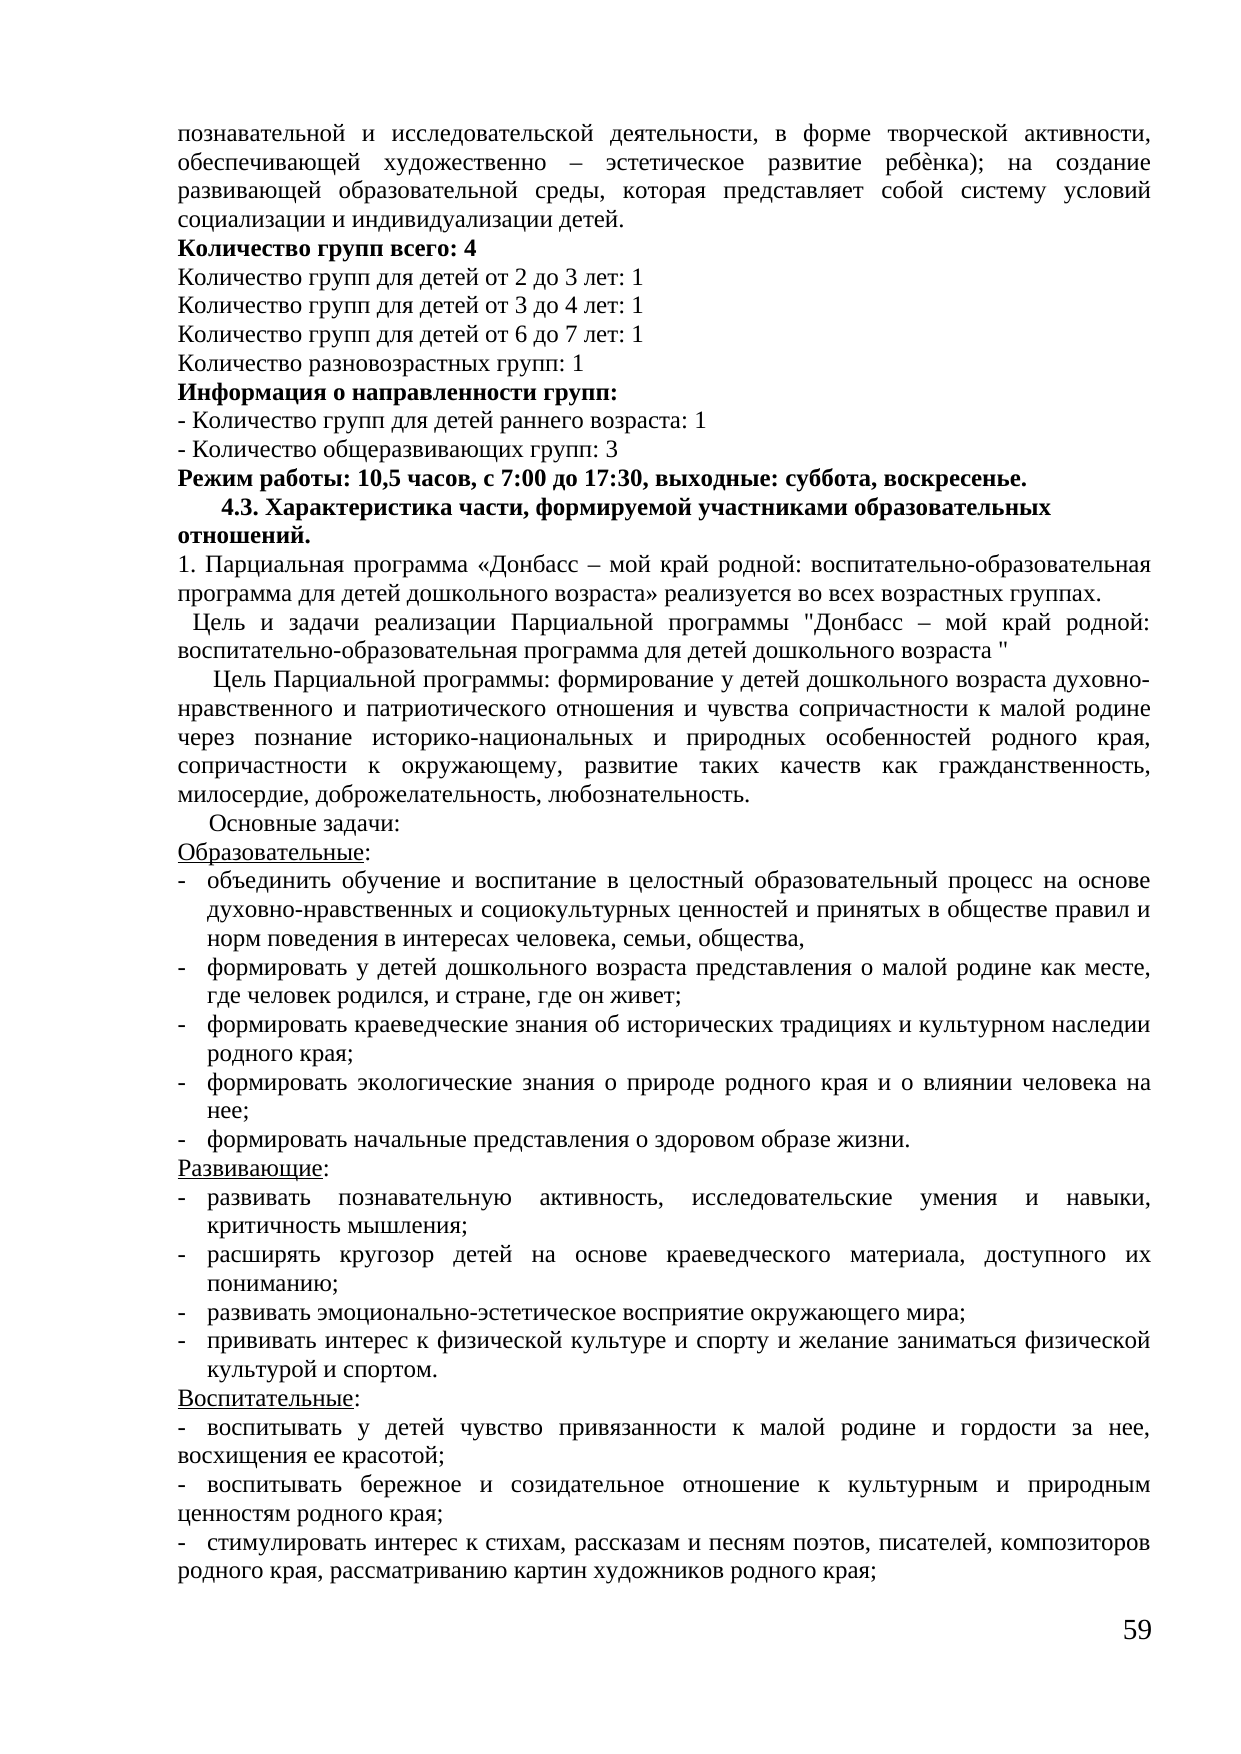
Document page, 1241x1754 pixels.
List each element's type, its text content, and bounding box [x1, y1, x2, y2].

list развивать познавательную активность, исследовательские умения и навыки, критичность мышления; [177, 1182, 1152, 1239]
list развивать эмоционально-эстетическое восприятие окружающего мира; [177, 1297, 1152, 1326]
text Образовательные: [177, 837, 1152, 866]
text Количество групп для детей от 2 до 3 лет: 1 [177, 262, 1152, 291]
text Цель и задачи реализации Парциальной программы "Донбасс – мой край родной: воспитательно-образовательная программа для детей дошкольного возраста " [177, 607, 1152, 664]
text Воспитательные: [177, 1383, 1152, 1412]
list воспитывать у детей чувство привязанности к малой родине и гордости за нее, восхищения ее красотой; [177, 1412, 1152, 1469]
list формировать краеведческие знания об исторических традициях и культурном наследии родного края; [177, 1009, 1152, 1067]
list прививать интерес к физической культуре и спорту и желание заниматься физической культурой и спортом. [177, 1326, 1152, 1383]
text - Количество групп для детей раннего возраста: 1 [177, 406, 1152, 434]
text 1. Парциальная программа «Донбасс – мой край родной: воспитательно-образовательная программа для детей дошкольного возраста» реализуется во всех возрастных группах. [177, 549, 1152, 607]
list расширять кругозор детей на основе краеведческого материала, доступного их пониманию; [177, 1239, 1152, 1297]
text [177, 118, 1152, 233]
list формировать экологические знания о природе родного края и о влиянии человека на нее; [177, 1067, 1152, 1124]
text Цель Парциальной программы: формирование у детей дошкольного возраста духовно-нравственного и патриотического отношения и чувства сопричастности к малой родине через познание историко-национальных и природных особенностей родного края, сопричастности к окружающему, развитие таких качеств как гражданственность, милосердие, доброжелательность, любознательность. [177, 664, 1152, 808]
text Количество групп для детей от 6 до 7 лет: 1 [177, 319, 1152, 348]
text Информация о направленности групп: [177, 377, 1152, 406]
text Количество групп всего: 4 [177, 233, 1152, 262]
list воспитывать бережное и созидательное отношение к культурным и природным ценностям родного края; [177, 1469, 1152, 1527]
text 4.3. Характеристика части, формируемой участниками образовательных отношений. [177, 492, 1152, 549]
text Развивающие: [177, 1153, 1152, 1182]
list стимулировать интерес к стихам, рассказам и песням поэтов, писателей, композиторов родного края, рассматриванию картин художников родного края; [177, 1527, 1152, 1584]
list формировать начальные представления о здоровом образе жизни. [177, 1124, 1152, 1153]
list объединить обучение и воспитание в целостный образовательный процесс на основе духовно-нравственных и социокультурных ценностей и принятых в обществе правил и норм поведения в интересах человека, семьи, общества, [177, 866, 1152, 952]
text Режим работы: 10,5 часов, с 7:00 до 17:30, выходные: суббота, воскресенье. [177, 463, 1152, 492]
text - Количество общеразвивающих групп: 3 [177, 434, 1152, 463]
list формировать у детей дошкольного возраста представления о малой родине как месте, где человек родился, и стране, где он живет; [177, 952, 1152, 1009]
text Основные задачи: [177, 808, 1152, 837]
text Количество групп для детей от 3 до 4 лет: 1 [177, 291, 1152, 319]
text Количество разновозрастных групп: 1 [177, 348, 1152, 377]
